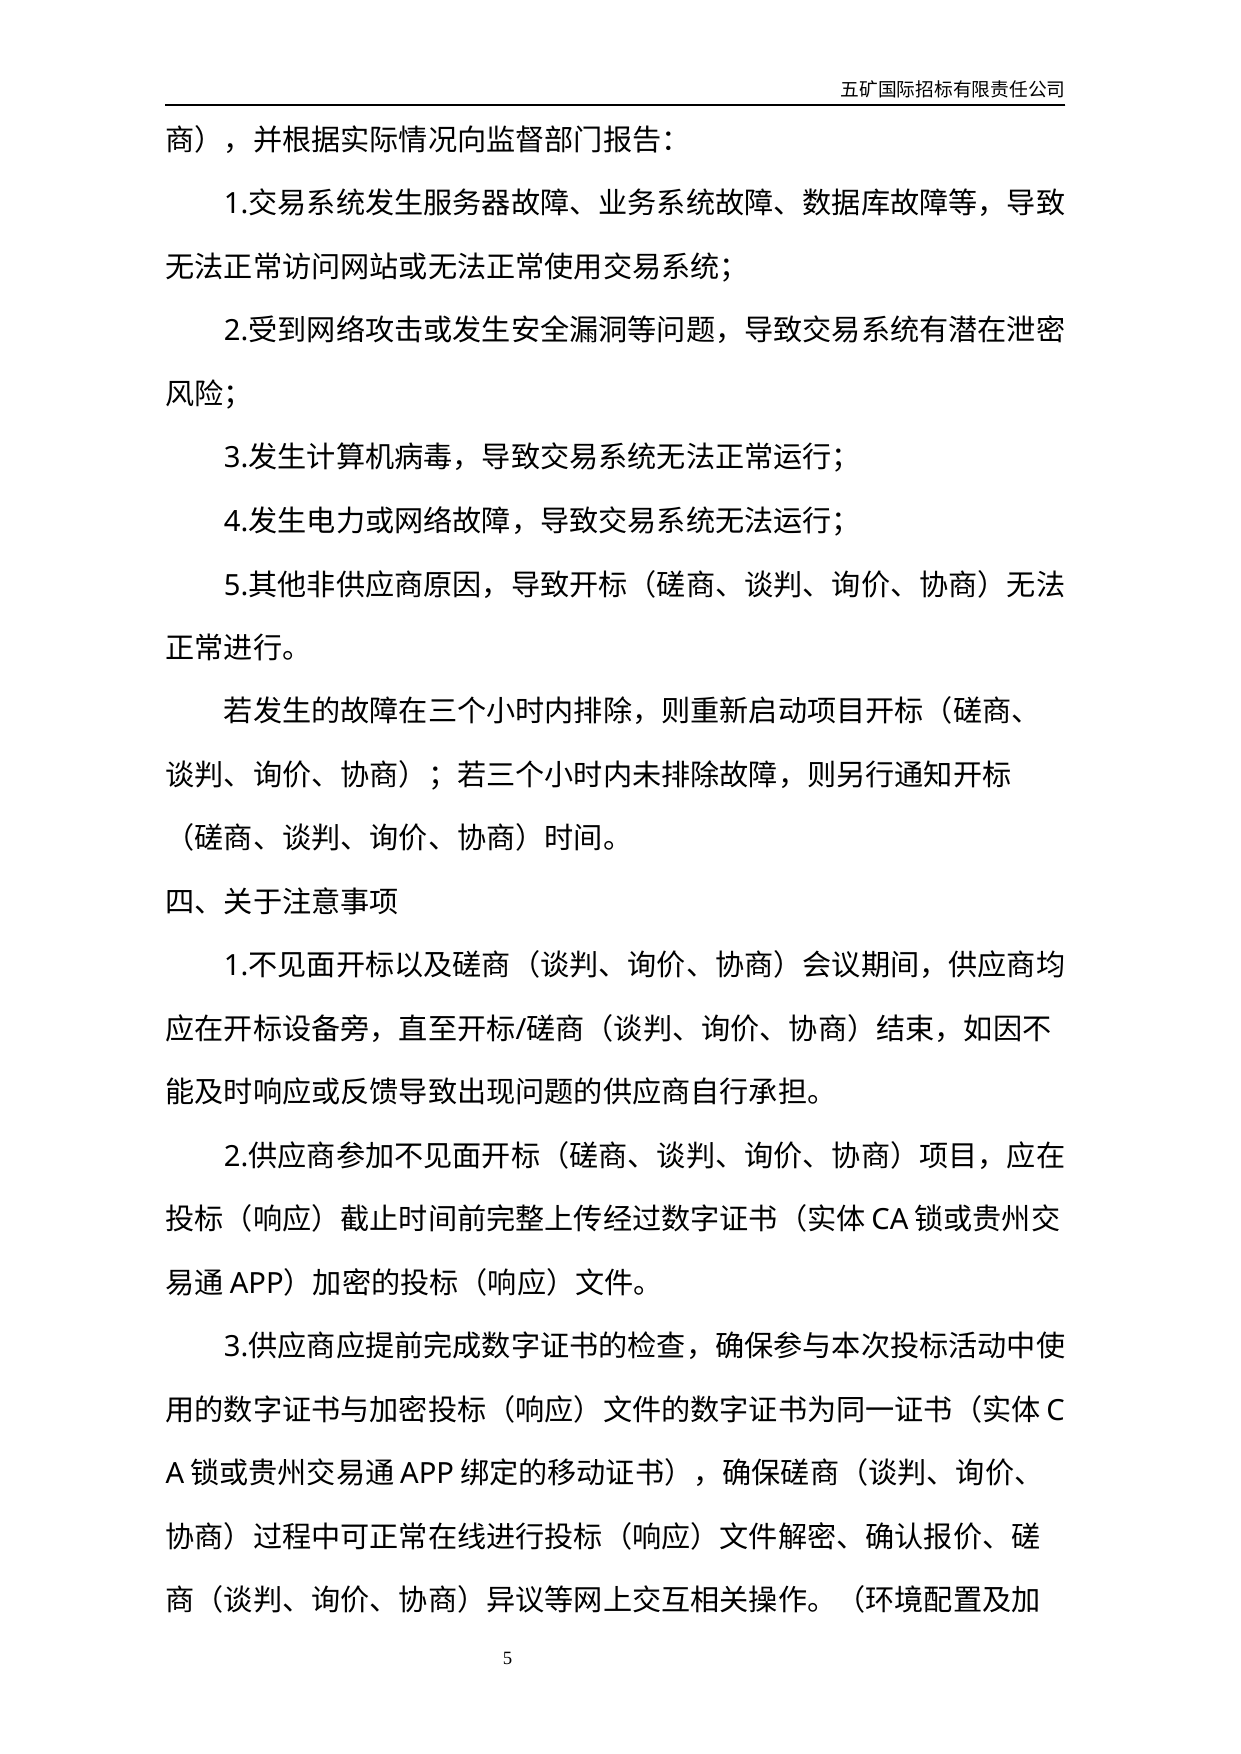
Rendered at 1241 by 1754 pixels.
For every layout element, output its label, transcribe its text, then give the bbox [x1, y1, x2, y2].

text 2.供应商参加不见面开标（磋商、谈判、询价、协商）项目，应在投标（响应）截止时间前完整上传经过数字证书（实体CA锁或贵州交易通APP）加密的投标（响应）文件。 [165, 1132, 1065, 1302]
text 2.受到网络攻击或发生安全漏洞等问题，导致交易系统有潜在泄密风险； [165, 307, 1065, 413]
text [165, 117, 1065, 159]
text 3.发生计算机病毒，导致交易系统无法正常运行； [165, 434, 1065, 476]
text 1.交易系统发生服务器故障、业务系统故障、数据库故障等，导致无法正常访问网站或无法正常使用交易系统； [165, 180, 1065, 286]
text 四、关于注意事项 [165, 878, 1065, 921]
text 若发生的故障在三个小时内排除，则重新启动项目开标（磋商、谈判、询价、协商）；若三个小时内未排除故障，则另行通知开标（磋商、谈判、询价、协商）时间。 [165, 688, 1065, 857]
text 5.其他非供应商原因，导致开标（磋商、谈判、询价、协商）无法正常进行。 [165, 561, 1065, 667]
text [165, 1323, 1065, 1619]
text 4.发生电力或网络故障，导致交易系统无法运行； [165, 497, 1065, 540]
text 1.不见面开标以及磋商（谈判、询价、协商）会议期间，供应商均应在开标设备旁，直至开标/磋商（谈判、询价、协商）结束，如因不能及时响应或反馈导致出现问题的供应商自行承担。 [165, 942, 1065, 1111]
